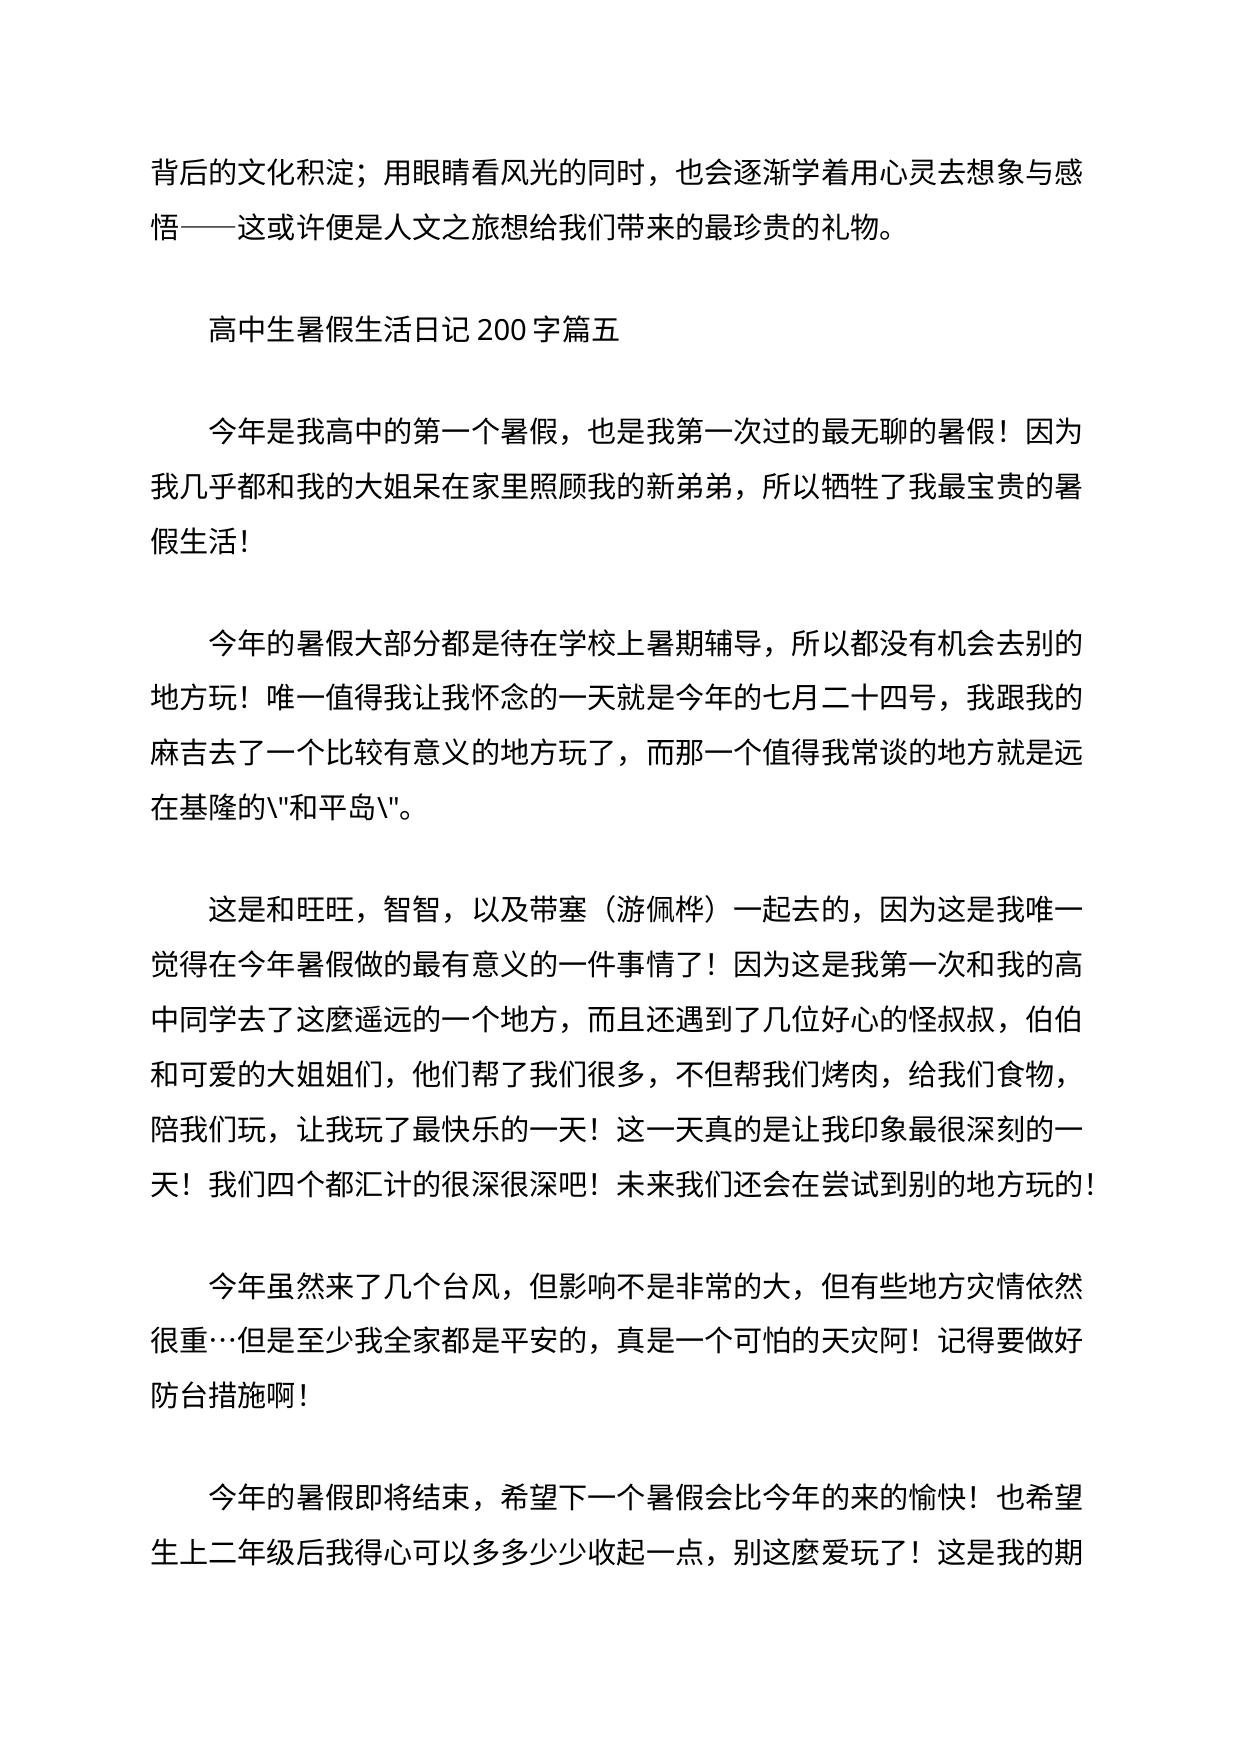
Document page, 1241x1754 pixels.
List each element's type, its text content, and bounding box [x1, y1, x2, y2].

text 这是和旺旺，智智，以及带塞（游佩桦）一起去的，因为这是我唯一觉得在今年暑假做的最有意义的一件事情了！因为这是我第一次和我的高中同学去了这麼遥远的一个地方，而且还遇到了几位好心的怪叔叔，伯伯和可爱的大姐姐们，他们帮了我们很多，不但帮我们烤肉，给我们食物，陪我们玩，让我玩了最快乐的一天！这一天真的是让我印象最很深刻的一天！我们四个都汇计的很深很深吧！未来我们还会在尝试到别的地方玩的！ [150, 887, 1090, 1204]
text 今年是我高中的第一个暑假，也是我第一次过的最无聊的暑假！因为我几乎都和我的大姐呆在家里照顾我的新弟弟，所以牺牲了我最宝贵的暑假生活！ [150, 409, 1090, 561]
text 今年虽然来了几个台风，但影响不是非常的大，但有些地方灾情依然很重…但是至少我全家都是平安的，真是一个可怕的天灾阿！记得要做好防台措施啊！ [150, 1263, 1090, 1415]
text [150, 150, 1090, 247]
text 高中生暑假生活日记200字篇五 [150, 307, 1090, 349]
text 今年的暑假大部分都是待在学校上暑期辅导，所以都没有机会去别的地方玩！唯一值得我让我怀念的一天就是今年的七月二十四号，我跟我的麻吉去了一个比较有意义的地方玩了，而那一个值得我常谈的地方就是远在基隆的\"和平岛\"。 [150, 620, 1090, 827]
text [150, 1475, 1090, 1572]
